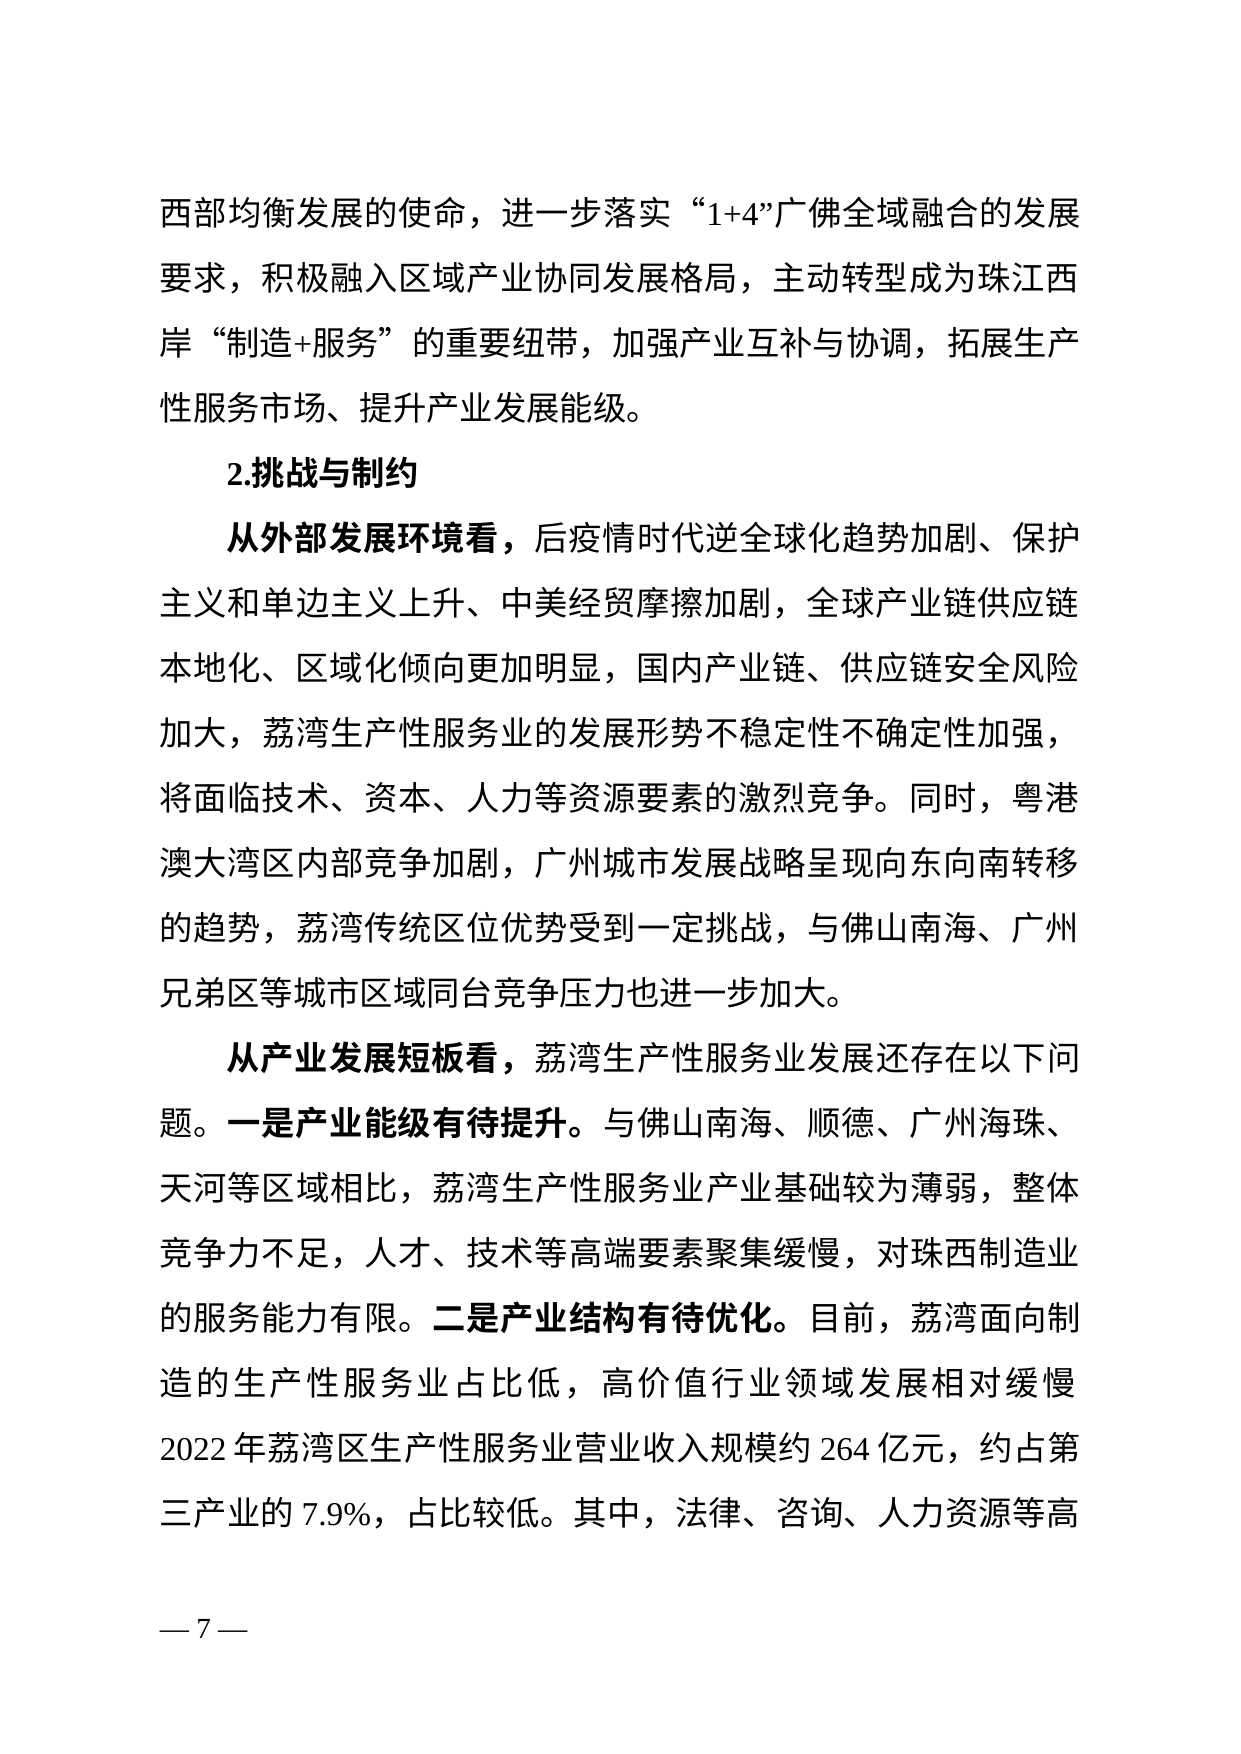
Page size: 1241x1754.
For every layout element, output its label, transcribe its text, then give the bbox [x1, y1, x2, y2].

text 从外部发展环境看，后疫情时代逆全球化趋势加剧、保护主义和单边主义上升、中美经贸摩擦加剧，全球产业链供应链本地化、区域化倾向更加明显，国内产业链、供应链安全风险加大，荔湾生产性服务业的发展形势不稳定性不确定性加强，将面临技术、资本、人力等资源要素的激烈竞争。同时，粤港澳大湾区内部竞争加剧，广州城市发展战略呈现向东向南转移的趋势，荔湾传统区位优势受到一定挑战，与佛山南海、广州兄弟区等城市区域同台竞争压力也进一步加大。 [159, 503, 1081, 1023]
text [159, 178, 1081, 438]
text 2.挑战与制约 [159, 438, 1081, 503]
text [159, 1023, 1081, 1543]
